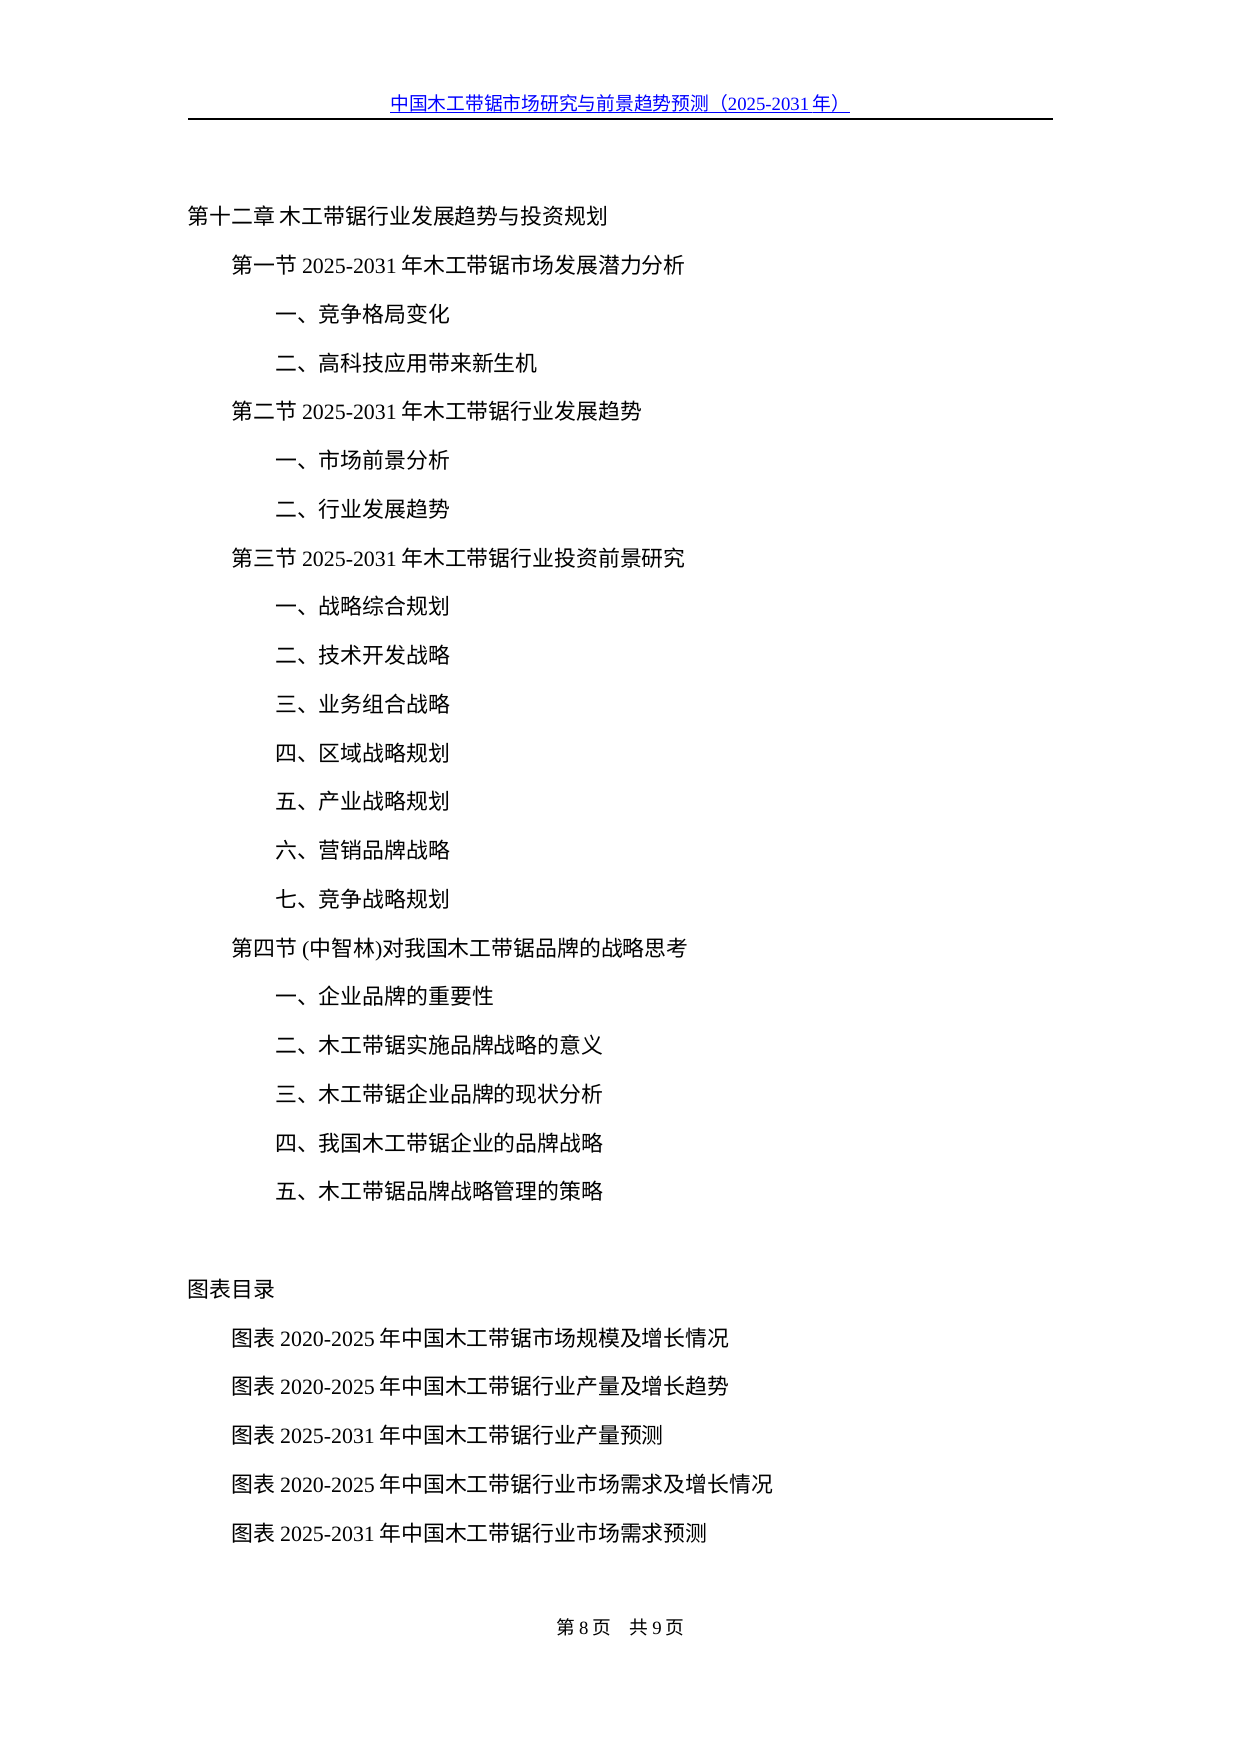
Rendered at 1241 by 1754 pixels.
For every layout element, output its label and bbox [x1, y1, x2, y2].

text [187, 150, 1053, 1548]
